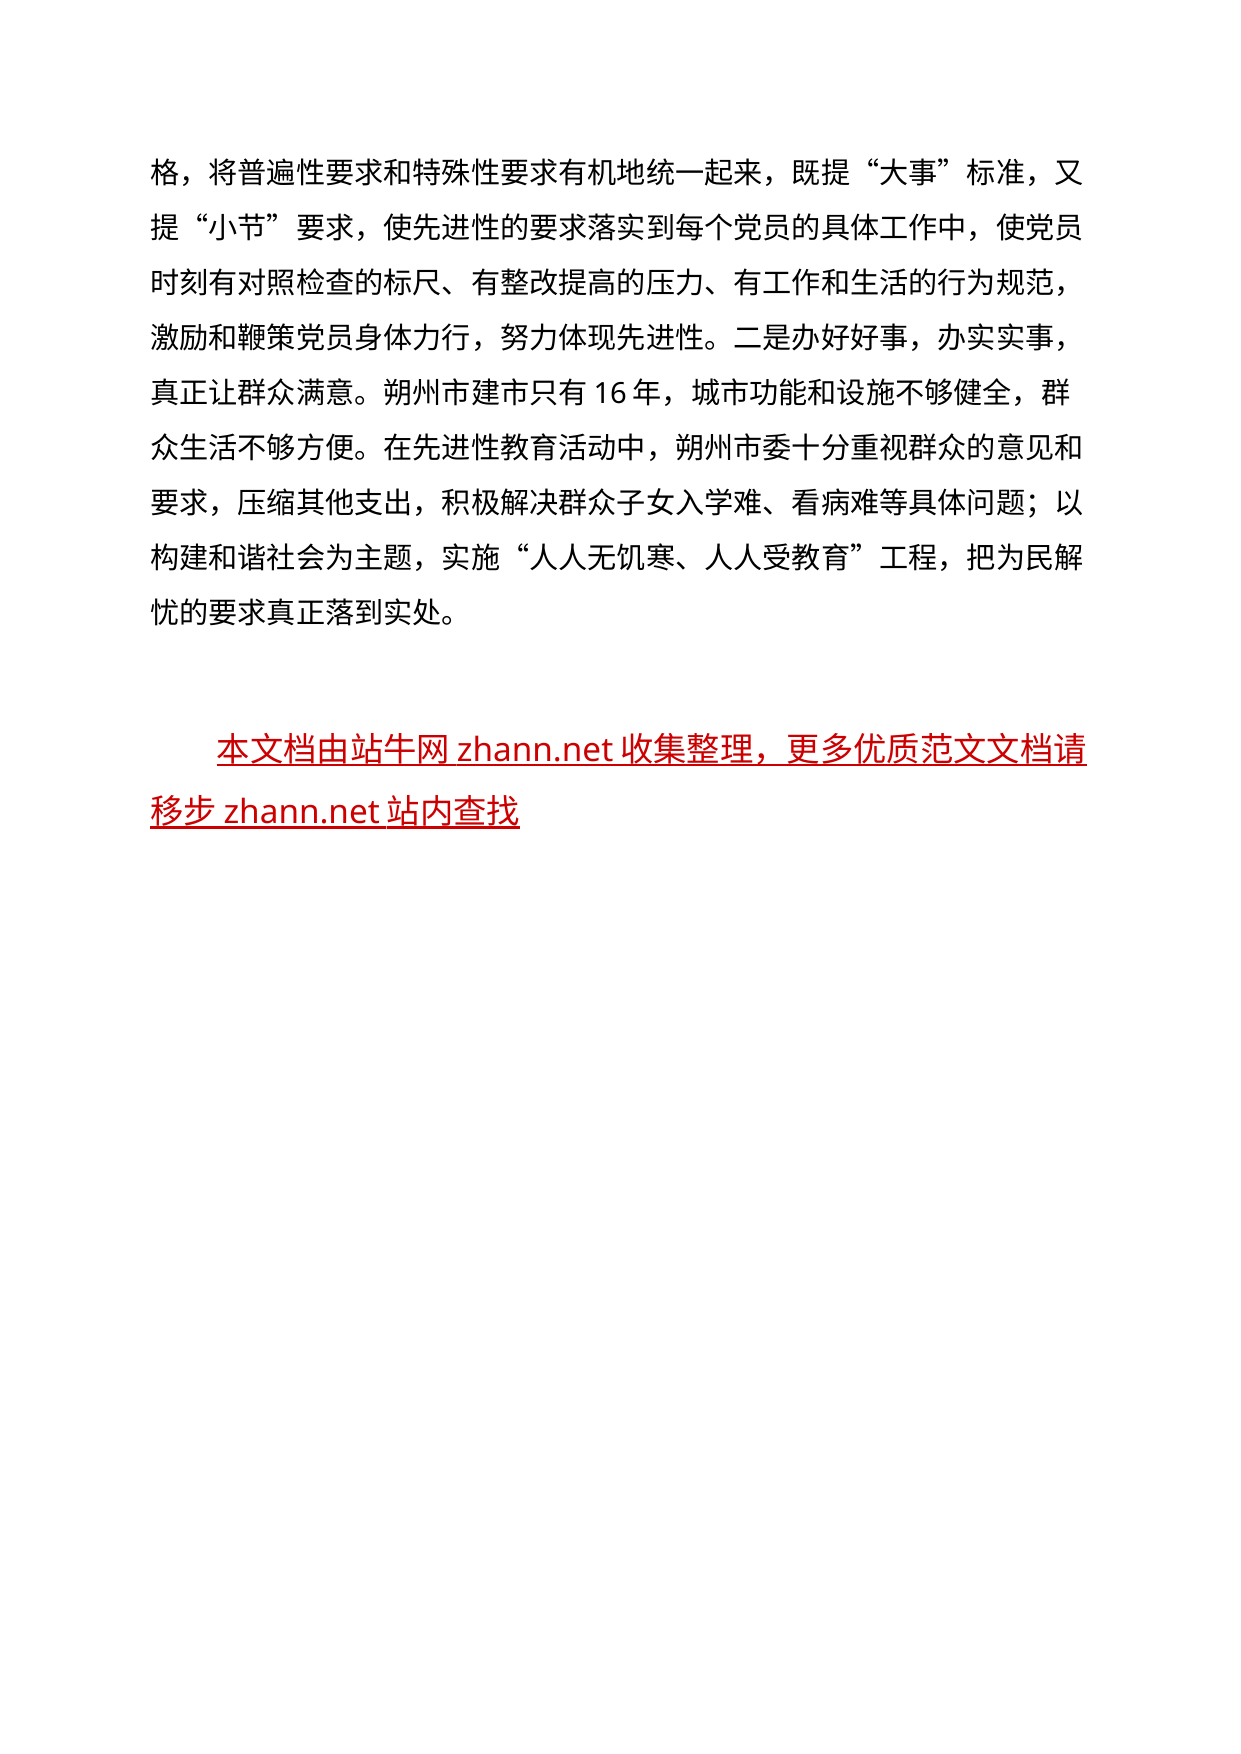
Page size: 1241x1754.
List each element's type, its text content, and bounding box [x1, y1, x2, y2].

text 本文档由站牛网zhann.net收集整理，更多优质范文文档请移步zhann.net站内查找 [150, 722, 1090, 833]
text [150, 150, 1090, 632]
